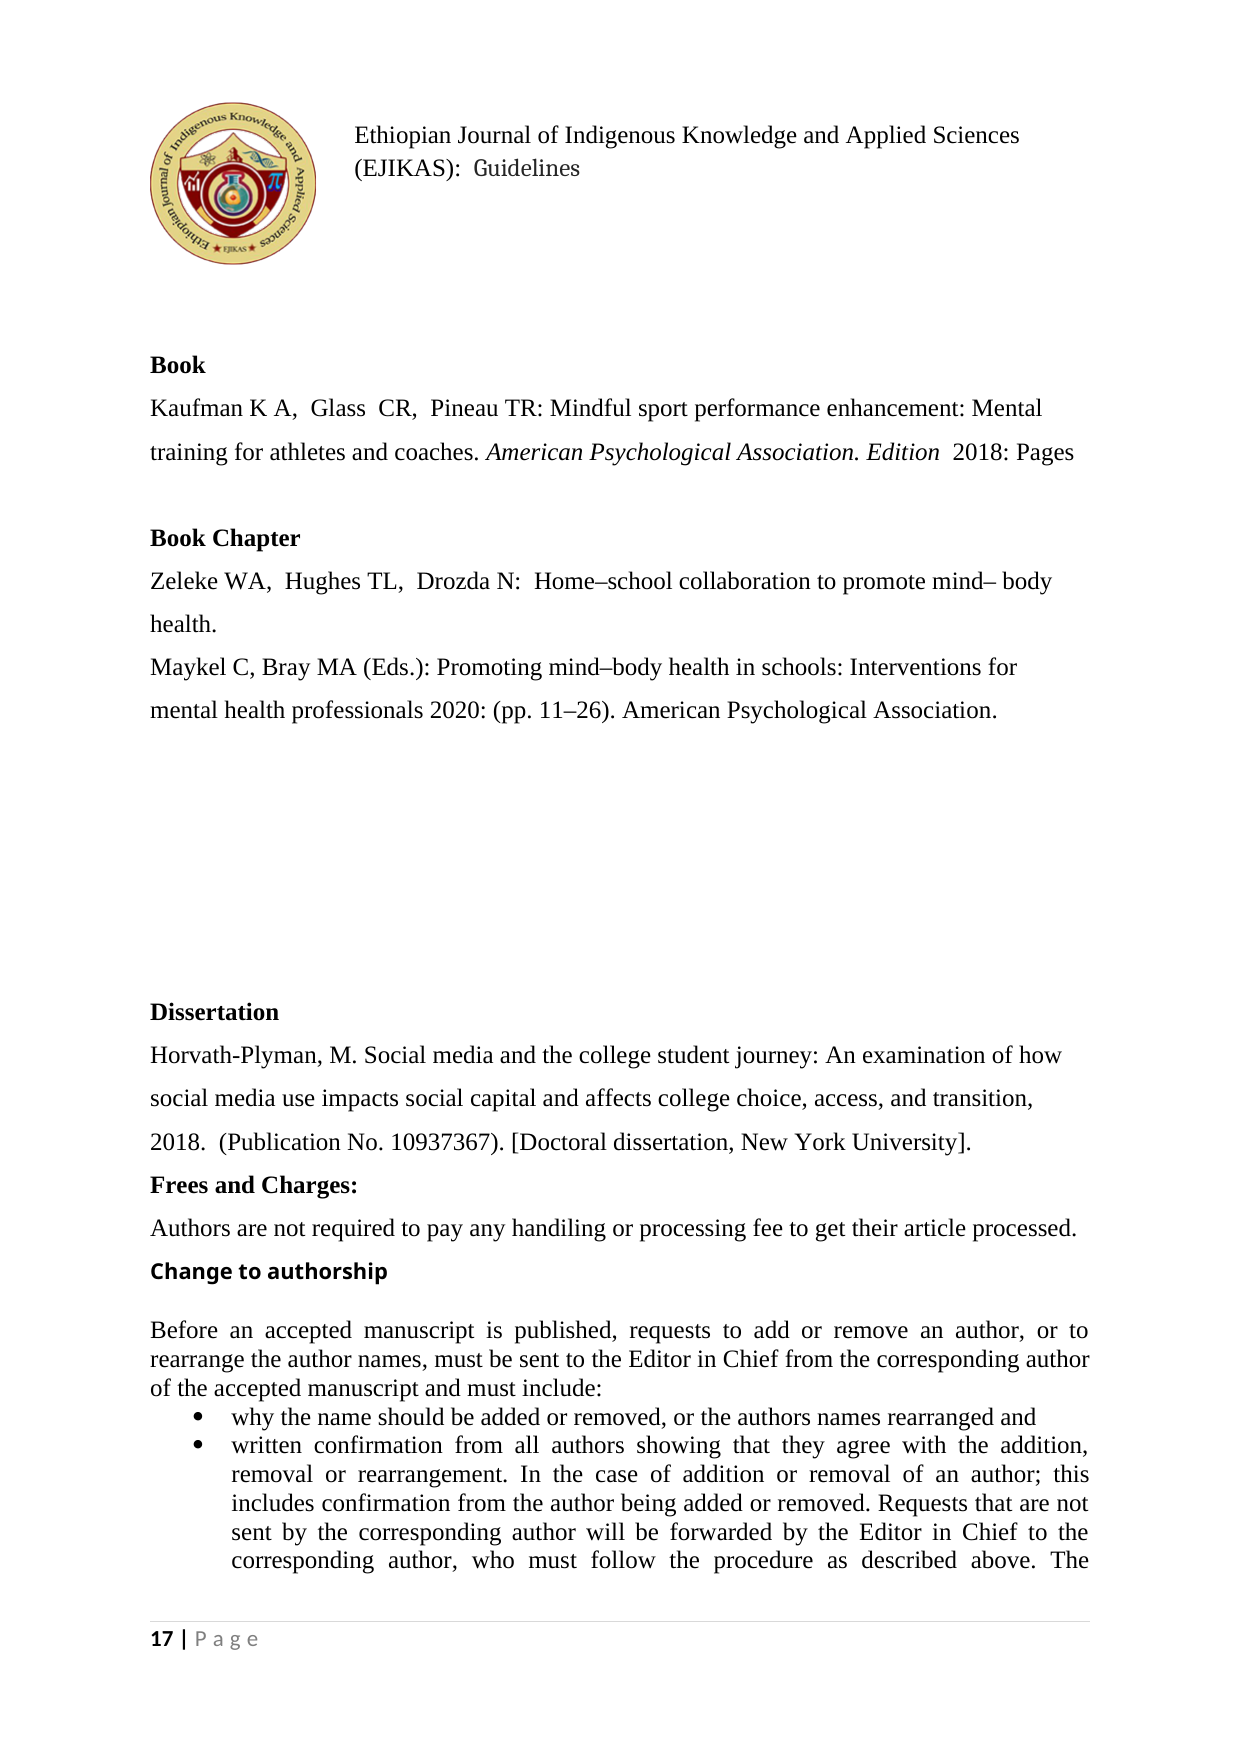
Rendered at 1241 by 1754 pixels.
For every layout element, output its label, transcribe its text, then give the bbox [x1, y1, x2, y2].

text Maykel C, Bray MA (Eds.): Promoting mind–body health in schools: Interventions for mental health professionals 2020: (pp. 11–26). American Psychological Association. [150, 652, 1090, 724]
text Change to authorship [150, 1256, 1090, 1286]
text Dissertation [150, 997, 1090, 1026]
text Kaufman K A, Glass CR, Pineau TR: Mindful sport performance enhancement: Mental training for athletes and coaches. American Psychological Association. Edition 2018: Pages [150, 393, 1090, 465]
text Horvath-Plyman, M. Social media and the college student journey: An examination of how social media use impacts social capital and affects college choice, access, and transition, 2018. (Publication No. 10937367). [Doctoral dissertation, New York University]. [150, 1040, 1090, 1155]
picture [150, 102, 317, 265]
text Book [150, 350, 1090, 379]
text Authors are not required to pay any handiling or processing fee to get their article processed. [150, 1213, 1090, 1242]
text Before an accepted manuscript is published, requests to add or remove an author, or to rearrange the author names, must be sent to the Editor in Chief from the corresponding author of the accepted manuscript and must include: [150, 1316, 1090, 1402]
list why the name should be added or removed, or the authors names rearranged and [194, 1402, 1090, 1431]
text Book Chapter [150, 523, 1090, 552]
text Zeleke WA, Hughes TL, Drozda N: Home–school collaboration to promote mind– body health. [150, 566, 1090, 638]
text Frees and Charges: [150, 1170, 1090, 1198]
